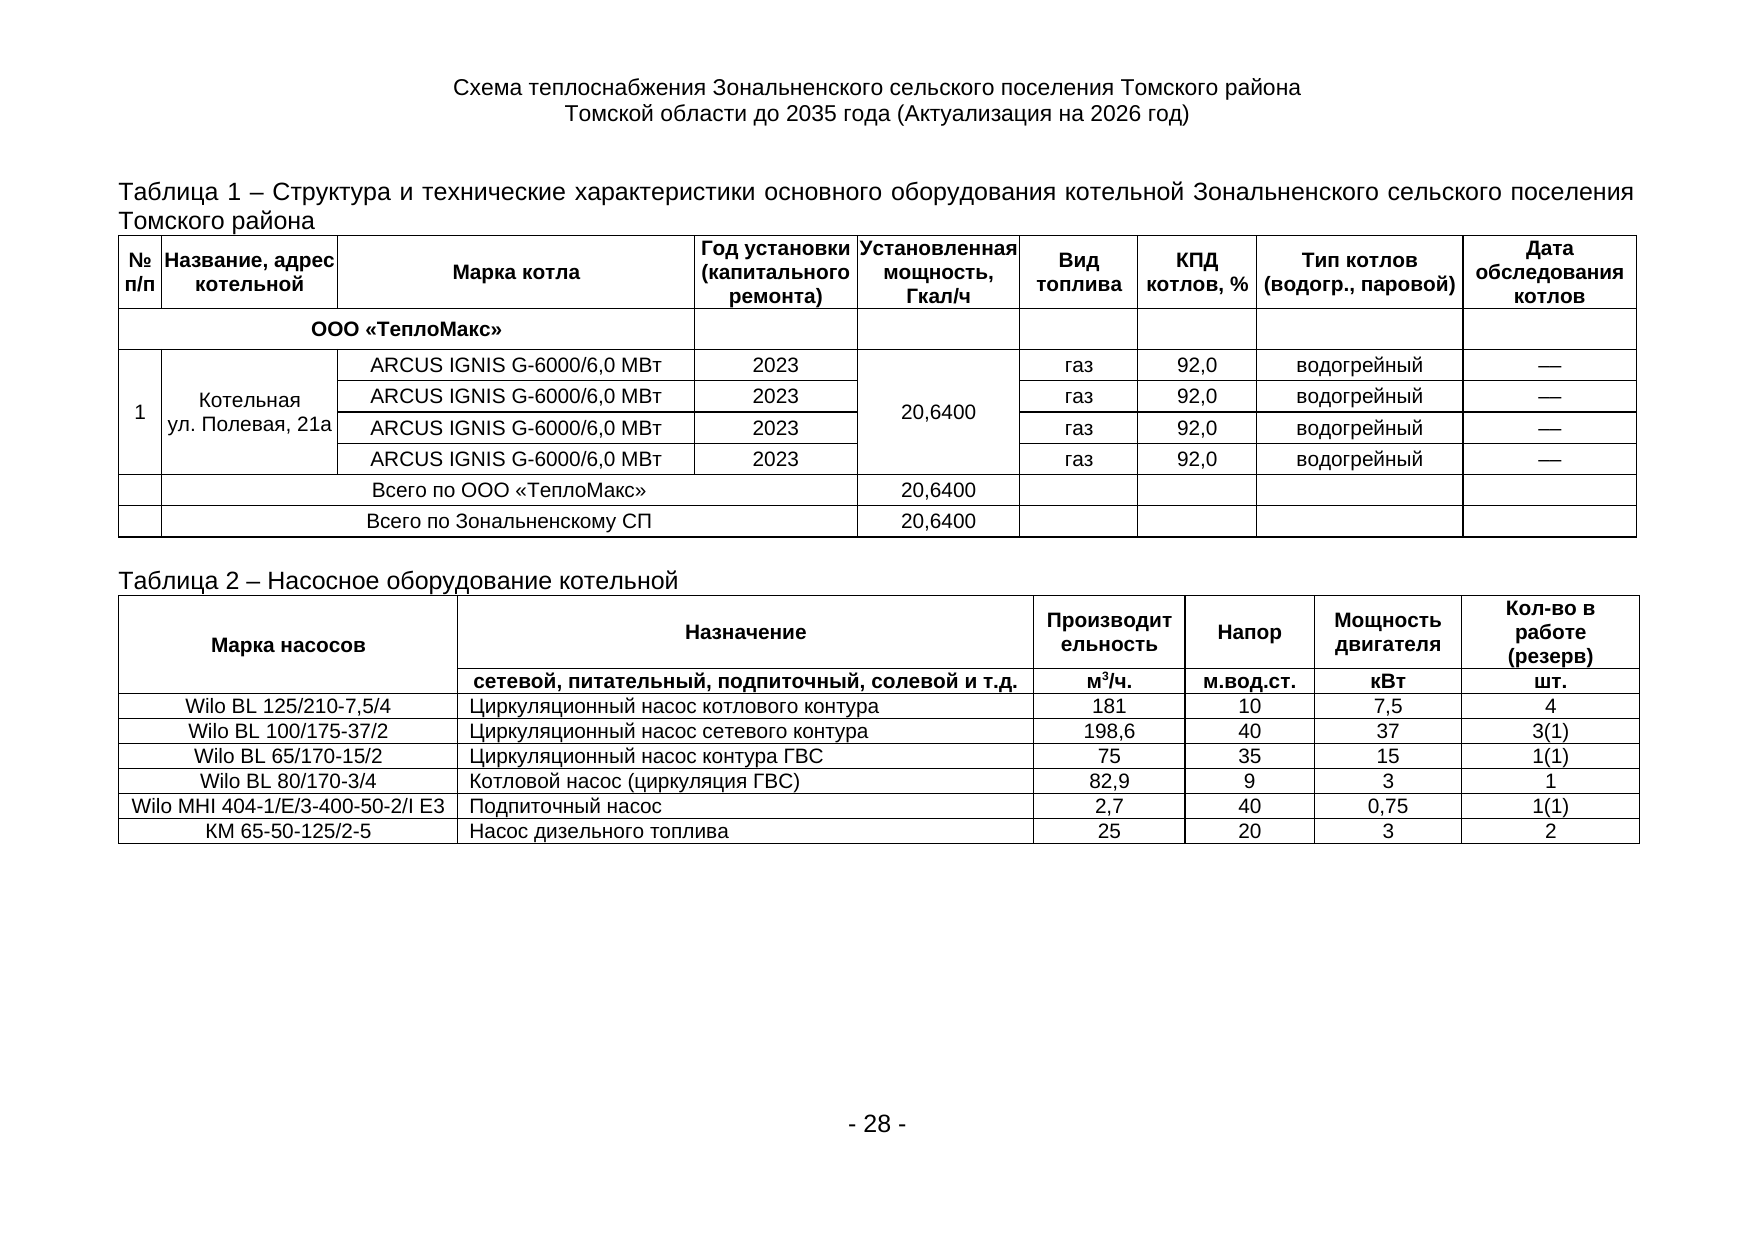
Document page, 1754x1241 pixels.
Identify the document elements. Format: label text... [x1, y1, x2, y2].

table_cell 2023 [695, 350, 857, 380]
table_cell 20,6400 [858, 350, 1019, 474]
table_header № п/п [119, 236, 161, 308]
table_cell 40 [1186, 719, 1314, 743]
table_cell 82,9 [1034, 769, 1184, 793]
table_cell ARCUS IGNIS G-6000/6,0 МВт [338, 350, 694, 380]
table_cell [695, 309, 857, 349]
table_cell 1 [119, 350, 161, 474]
table_cell 9 [1186, 769, 1314, 793]
table_cell 0,75 [1315, 794, 1461, 818]
table_cell 25 [1034, 819, 1184, 843]
table_cell ARCUS IGNIS G-6000/6,0 МВт [338, 444, 694, 474]
table_cell 10 [1186, 694, 1314, 718]
text Таблица 2 – Насосное оборудование котельной [118, 566, 1636, 595]
table_cell 37 [1315, 719, 1461, 743]
table_cell [1257, 506, 1462, 536]
table_cell Wilo BL 125/210-7,5/4 [119, 694, 457, 718]
table_cell 1(1) [1462, 794, 1639, 818]
table_cell 7,5 [1315, 694, 1461, 718]
table_header Напор [1186, 596, 1314, 668]
table_cell [1257, 309, 1462, 349]
table_cell 1 [1462, 769, 1639, 793]
table_cell 20 [1186, 819, 1314, 843]
table_cell [1138, 475, 1256, 505]
table_cell 75 [1034, 744, 1184, 768]
table_cell водогрейный [1257, 381, 1462, 411]
table_cell [1464, 309, 1636, 349]
table_cell 92,0 [1138, 350, 1256, 380]
table_cell Циркуляционный насос сетевого контура [458, 719, 1033, 743]
table_cell Wilo BL 65/170-15/2 [119, 744, 457, 768]
table_cell шт. [1462, 669, 1639, 693]
table_cell 20,6400 [858, 475, 1019, 505]
table_cell 181 [1034, 694, 1184, 718]
table_cell Всего по ООО «ТеплоМакс» [162, 475, 857, 505]
table_cell водогрейный [1257, 350, 1462, 380]
table_cell Насос дизельного топлива [458, 819, 1033, 843]
table_cell [1257, 475, 1462, 505]
table_header Дата обследования котлов [1464, 236, 1636, 308]
table_cell Wilo MHI 404-1/E/3-400-50-2/I E3 [119, 794, 457, 818]
table_cell ООО «ТеплоМакс» [119, 309, 694, 349]
table_cell газ [1020, 381, 1137, 411]
table_cell 20,6400 [858, 506, 1019, 536]
table_cell 2,7 [1034, 794, 1184, 818]
table_header Марка насосов [119, 596, 457, 693]
table_cell [1020, 309, 1137, 349]
table_cell 92,0 [1138, 413, 1256, 443]
table_cell газ [1020, 444, 1137, 474]
table_cell [1464, 475, 1636, 505]
table_cell [119, 506, 161, 536]
table_cell –– [1464, 381, 1636, 411]
table_cell –– [1464, 413, 1636, 443]
table_header Тип котлов (водогр., паровой) [1257, 236, 1462, 308]
table_cell 35 [1186, 744, 1314, 768]
table_header Вид топлива [1020, 236, 1137, 308]
table_header КПД котлов, % [1138, 236, 1256, 308]
table_cell [119, 475, 161, 505]
table_cell 198,6 [1034, 719, 1184, 743]
table_cell 3 [1315, 769, 1461, 793]
table_cell 3 [1315, 819, 1461, 843]
table_cell [1138, 506, 1256, 536]
table_cell м3/ч. [1034, 669, 1184, 693]
table_cell 4 [1462, 694, 1639, 718]
table_cell [1020, 506, 1137, 536]
table_cell 2023 [695, 381, 857, 411]
table_cell 92,0 [1138, 381, 1256, 411]
table_cell Подпиточный насос [458, 794, 1033, 818]
table_cell 15 [1315, 744, 1461, 768]
table_cell [1464, 506, 1636, 536]
table_cell ARCUS IGNIS G-6000/6,0 МВт [338, 413, 694, 443]
table_cell кВт [1315, 669, 1461, 693]
table_cell 40 [1186, 794, 1314, 818]
table_cell Котельная ул. Полевая, 21а [162, 350, 337, 474]
table_cell Wilo BL 80/170-3/4 [119, 769, 457, 793]
table_cell газ [1020, 413, 1137, 443]
table_cell 3(1) [1462, 719, 1639, 743]
table_cell 2 [1462, 819, 1639, 843]
table_cell КМ 65-50-125/2-5 [119, 819, 457, 843]
table_header Назначение [458, 596, 1033, 668]
table_header Кол-во в работе (резерв) [1462, 596, 1639, 668]
table_cell ARCUS IGNIS G-6000/6,0 МВт [338, 381, 694, 411]
table_cell водогрейный [1257, 413, 1462, 443]
table_header Производительность [1034, 596, 1184, 668]
table_cell Циркуляционный насос котлового контура [458, 694, 1033, 718]
table_cell [858, 309, 1019, 349]
table_cell газ [1020, 350, 1137, 380]
table_header Название, адрес котельной [162, 236, 337, 308]
table_cell водогрейный [1257, 444, 1462, 474]
table_cell [1138, 309, 1256, 349]
table_header Год установки (капитального ремонта) [695, 236, 857, 308]
table_cell 92,0 [1138, 444, 1256, 474]
text Таблица 1 – Структура и технические характеристики основного оборудования котельной Зональненского сельского поселения Томского района [118, 177, 1636, 235]
table_cell 2023 [695, 444, 857, 474]
table_cell 1(1) [1462, 744, 1639, 768]
table_header Установленная мощность, Гкал/ч [858, 236, 1019, 308]
table_cell м.вод.ст. [1186, 669, 1314, 693]
table_cell Котловой насос (циркуляция ГВС) [458, 769, 1033, 793]
table_header Марка котла [338, 236, 694, 308]
table_cell Циркуляционный насос контура ГВС [458, 744, 1033, 768]
table_cell –– [1464, 444, 1636, 474]
table_cell Wilo BL 100/175-37/2 [119, 719, 457, 743]
table_header Мощность двигателя [1315, 596, 1461, 668]
table_cell Всего по Зональненскому СП [162, 506, 857, 536]
table_cell [1020, 475, 1137, 505]
table_cell 2023 [695, 413, 857, 443]
table_cell –– [1464, 350, 1636, 380]
table_cell сетевой, питательный, подпиточный, солевой и т.д. [458, 669, 1033, 693]
